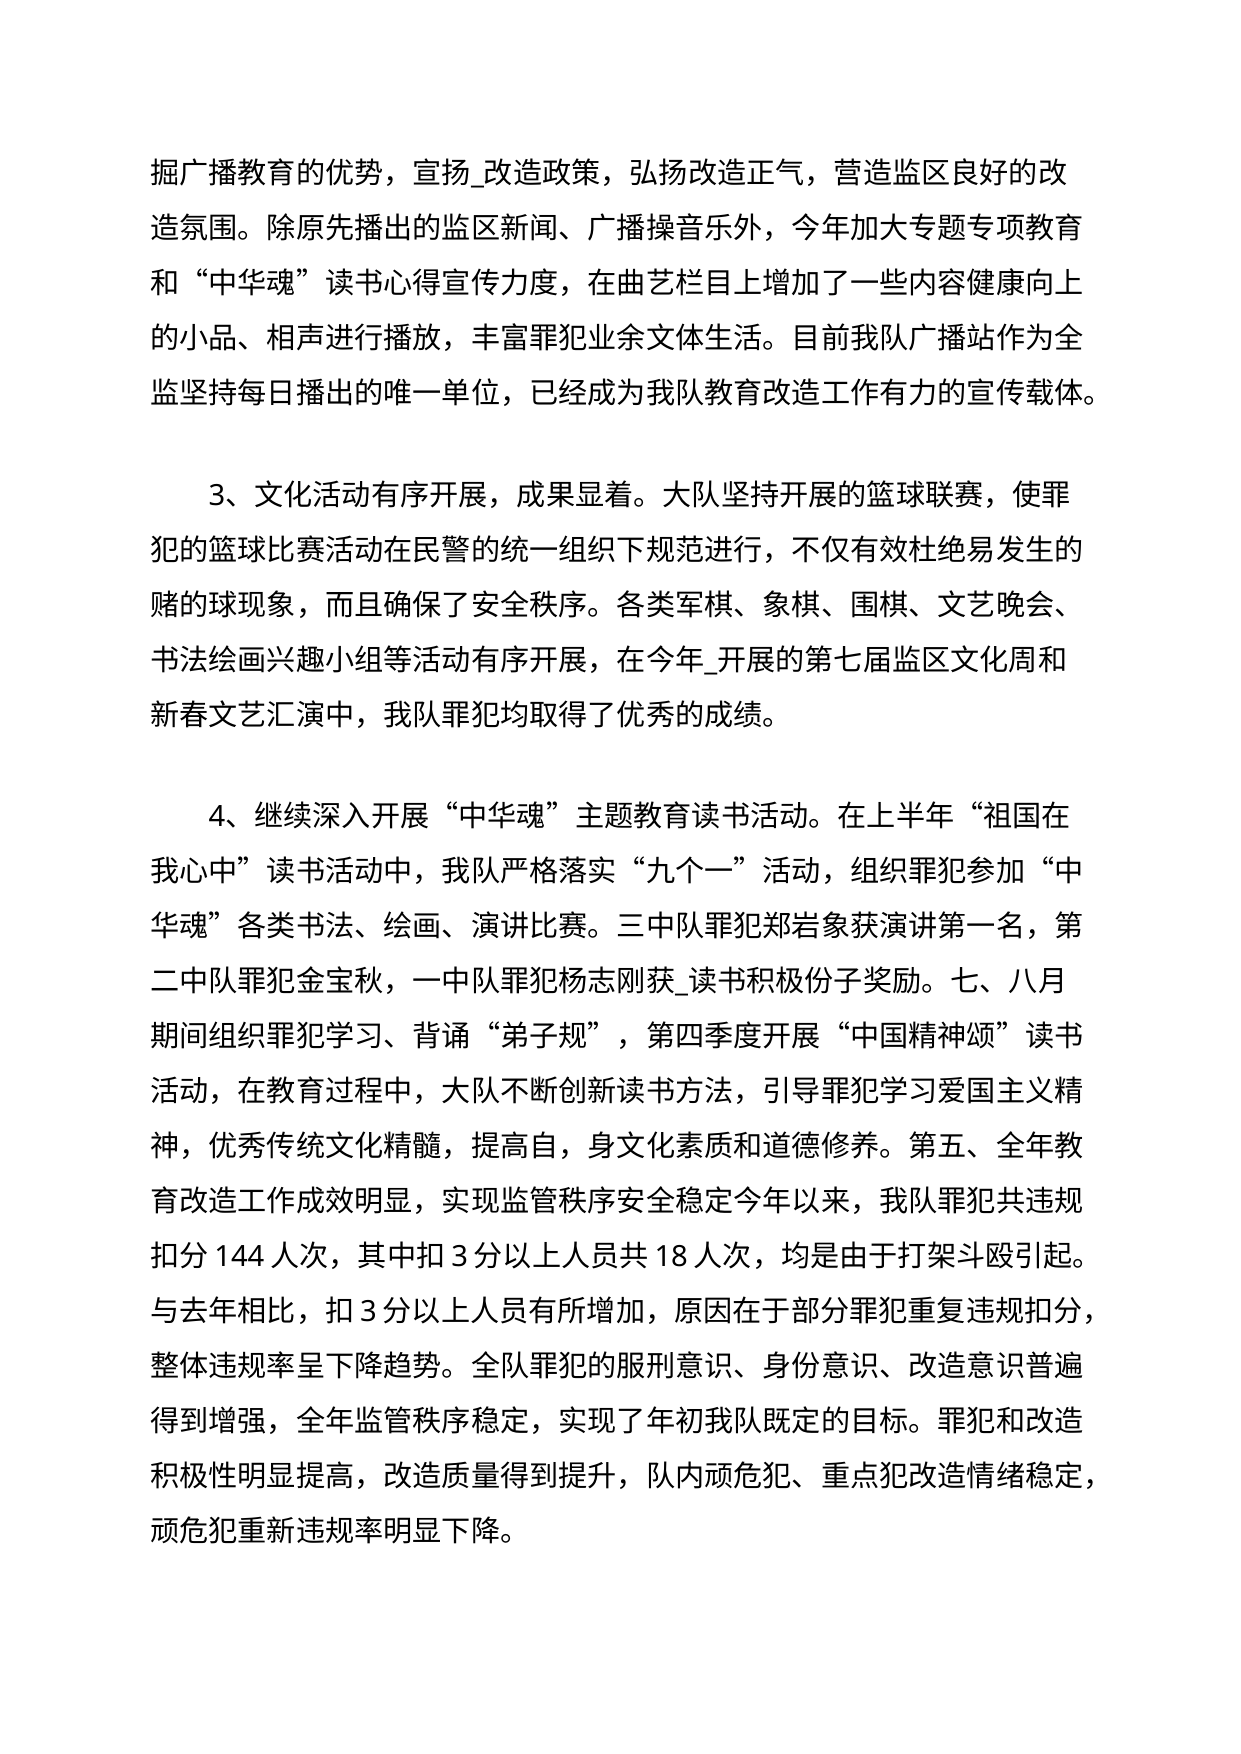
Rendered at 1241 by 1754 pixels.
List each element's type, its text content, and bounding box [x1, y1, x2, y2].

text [150, 150, 1090, 412]
text 4、继续深入开展“中华魂”主题教育读书活动。在上半年“祖国在我心中”读书活动中，我队严格落实“九个一”活动，组织罪犯参加“中华魂”各类书法、绘画、演讲比赛。三中队罪犯郑岩象获演讲第一名，第二中队罪犯金宝秋，一中队罪犯杨志刚获_读书积极份子奖励。七、八月期间组织罪犯学习、背诵“弟子规”，第四季度开展“中国精神颂”读书活动，在教育过程中，大队不断创新读书方法，引导罪犯学习爱国主义精神，优秀传统文化精髓，提高自，身文化素质和道德修养。第五、全年教育改造工作成效明显，实现监管秩序安全稳定今年以来，我队罪犯共违规扣分144人次，其中扣3分以上人员共18人次，均是由于打架斗殴引起。与去年相比，扣3分以上人员有所增加，原因在于部分罪犯重复违规扣分，整体违规率呈下降趋势。全队罪犯的服刑意识、身份意识、改造意识普遍得到增强，全年监管秩序稳定，实现了年初我队既定的目标。罪犯和改造积极性明显提高，改造质量得到提升，队内顽危犯、重点犯改造情绪稳定，顽危犯重新违规率明显下降。 [150, 793, 1090, 1549]
text 3、文化活动有序开展，成果显着。大队坚持开展的篮球联赛，使罪犯的篮球比赛活动在民警的统一组织下规范进行，不仅有效杜绝易发生的赌的球现象，而且确保了安全秩序。各类军棋、象棋、围棋、文艺晚会、书法绘画兴趣小组等活动有序开展，在今年_开展的第七届监区文化周和新春文艺汇演中，我队罪犯均取得了优秀的成绩。 [150, 471, 1090, 733]
